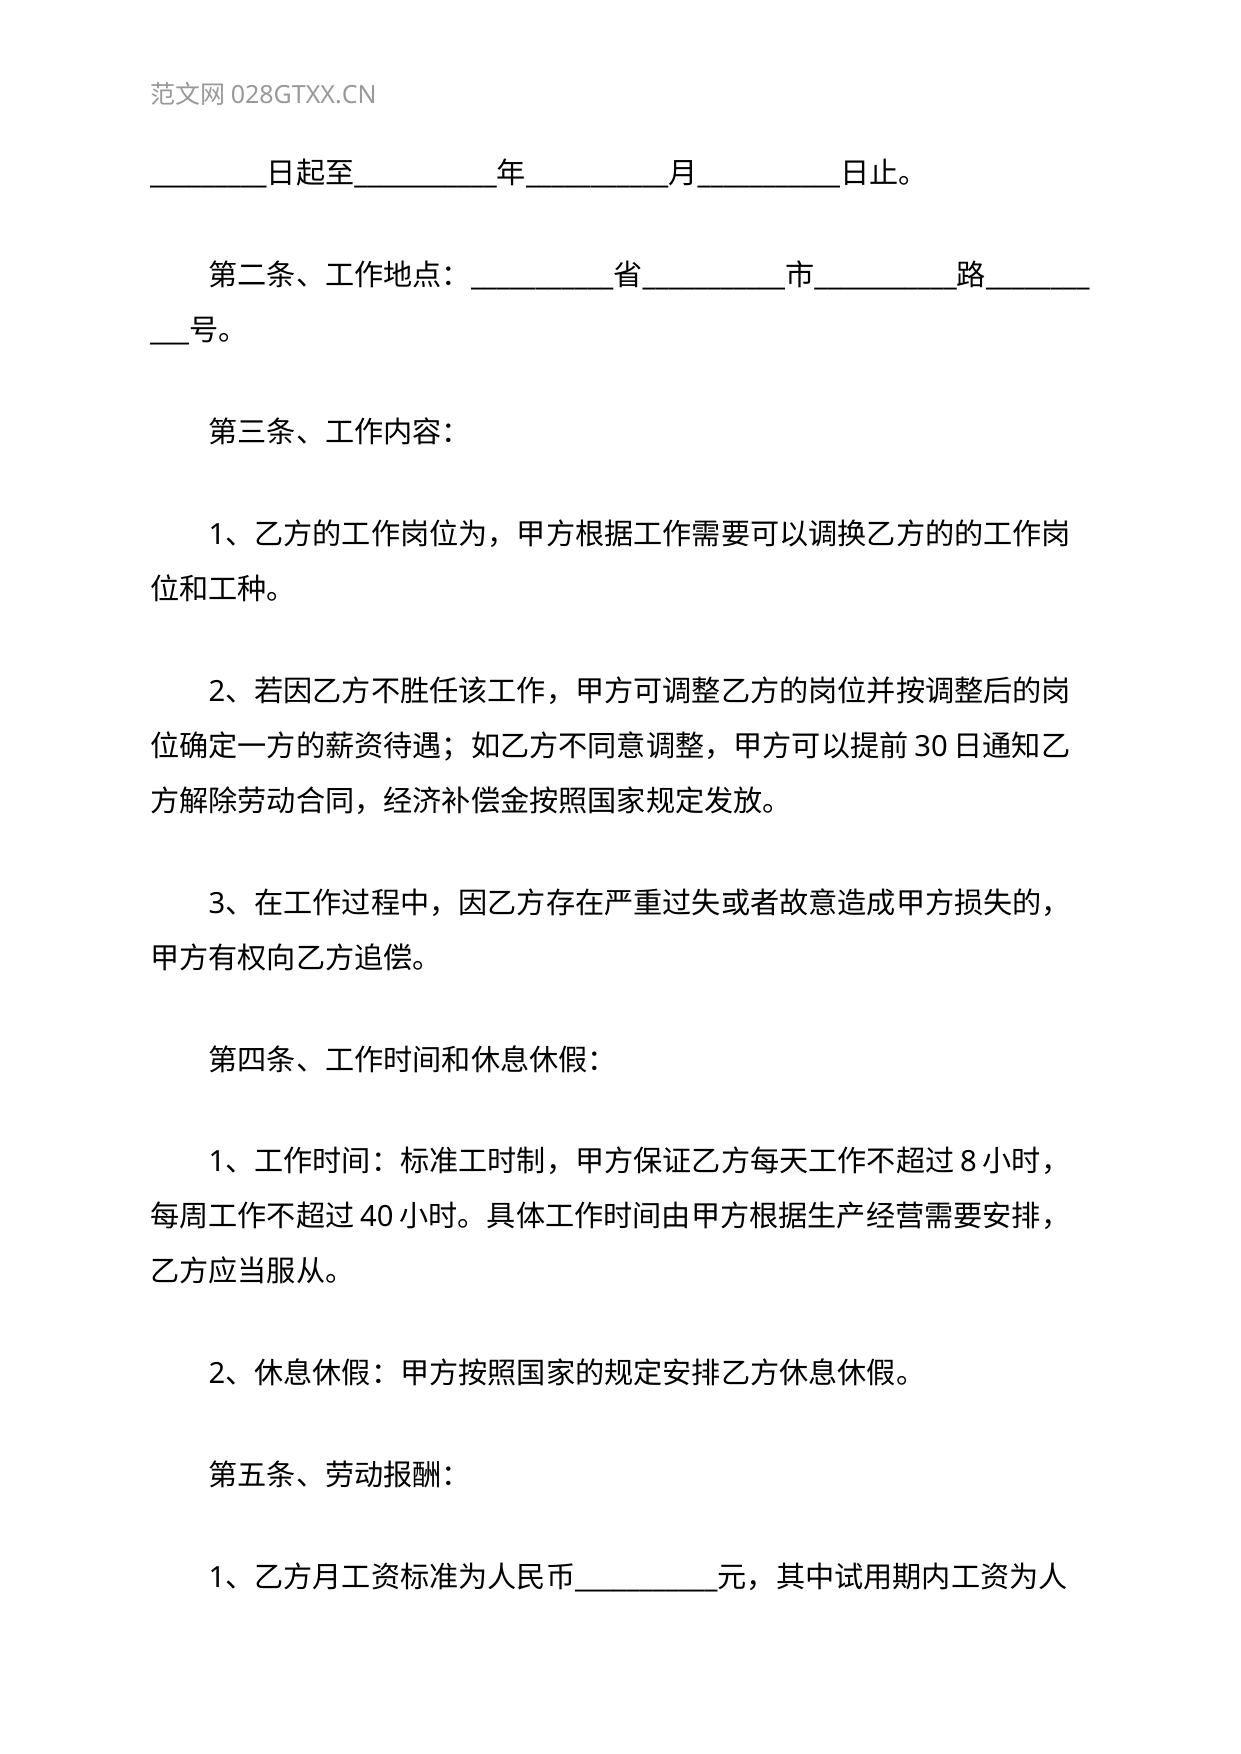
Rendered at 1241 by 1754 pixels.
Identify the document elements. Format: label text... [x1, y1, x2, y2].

text 2、休息休假：甲方按照国家的规定安排乙方休息休假。 [150, 1349, 1090, 1392]
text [150, 150, 1090, 192]
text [150, 1553, 1090, 1596]
text 1、乙方的工作岗位为，甲方根据工作需要可以调换乙方的的工作岗位和工种。 [150, 511, 1090, 608]
text 第三条、工作内容： [150, 409, 1090, 451]
text 2、若因乙方不胜任该工作，甲方可调整乙方的岗位并按调整后的岗位确定一方的薪资待遇；如乙方不同意调整，甲方可以提前30日通知乙方解除劳动合同，经济补偿金按照国家规定发放。 [150, 667, 1090, 820]
text 第二条、工作地点：___________省___________市___________路___________号。 [150, 252, 1090, 349]
text 1、工作时间：标准工时制，甲方保证乙方每天工作不超过8小时，每周工作不超过40小时。具体工作时间由甲方根据生产经营需要安排，乙方应当服从。 [150, 1138, 1090, 1290]
text 第五条、劳动报酬： [150, 1452, 1090, 1494]
text 3、在工作过程中，因乙方存在严重过失或者故意造成甲方损失的，甲方有权向乙方追偿。 [150, 879, 1090, 977]
text 第四条、工作时间和休息休假： [150, 1036, 1090, 1078]
